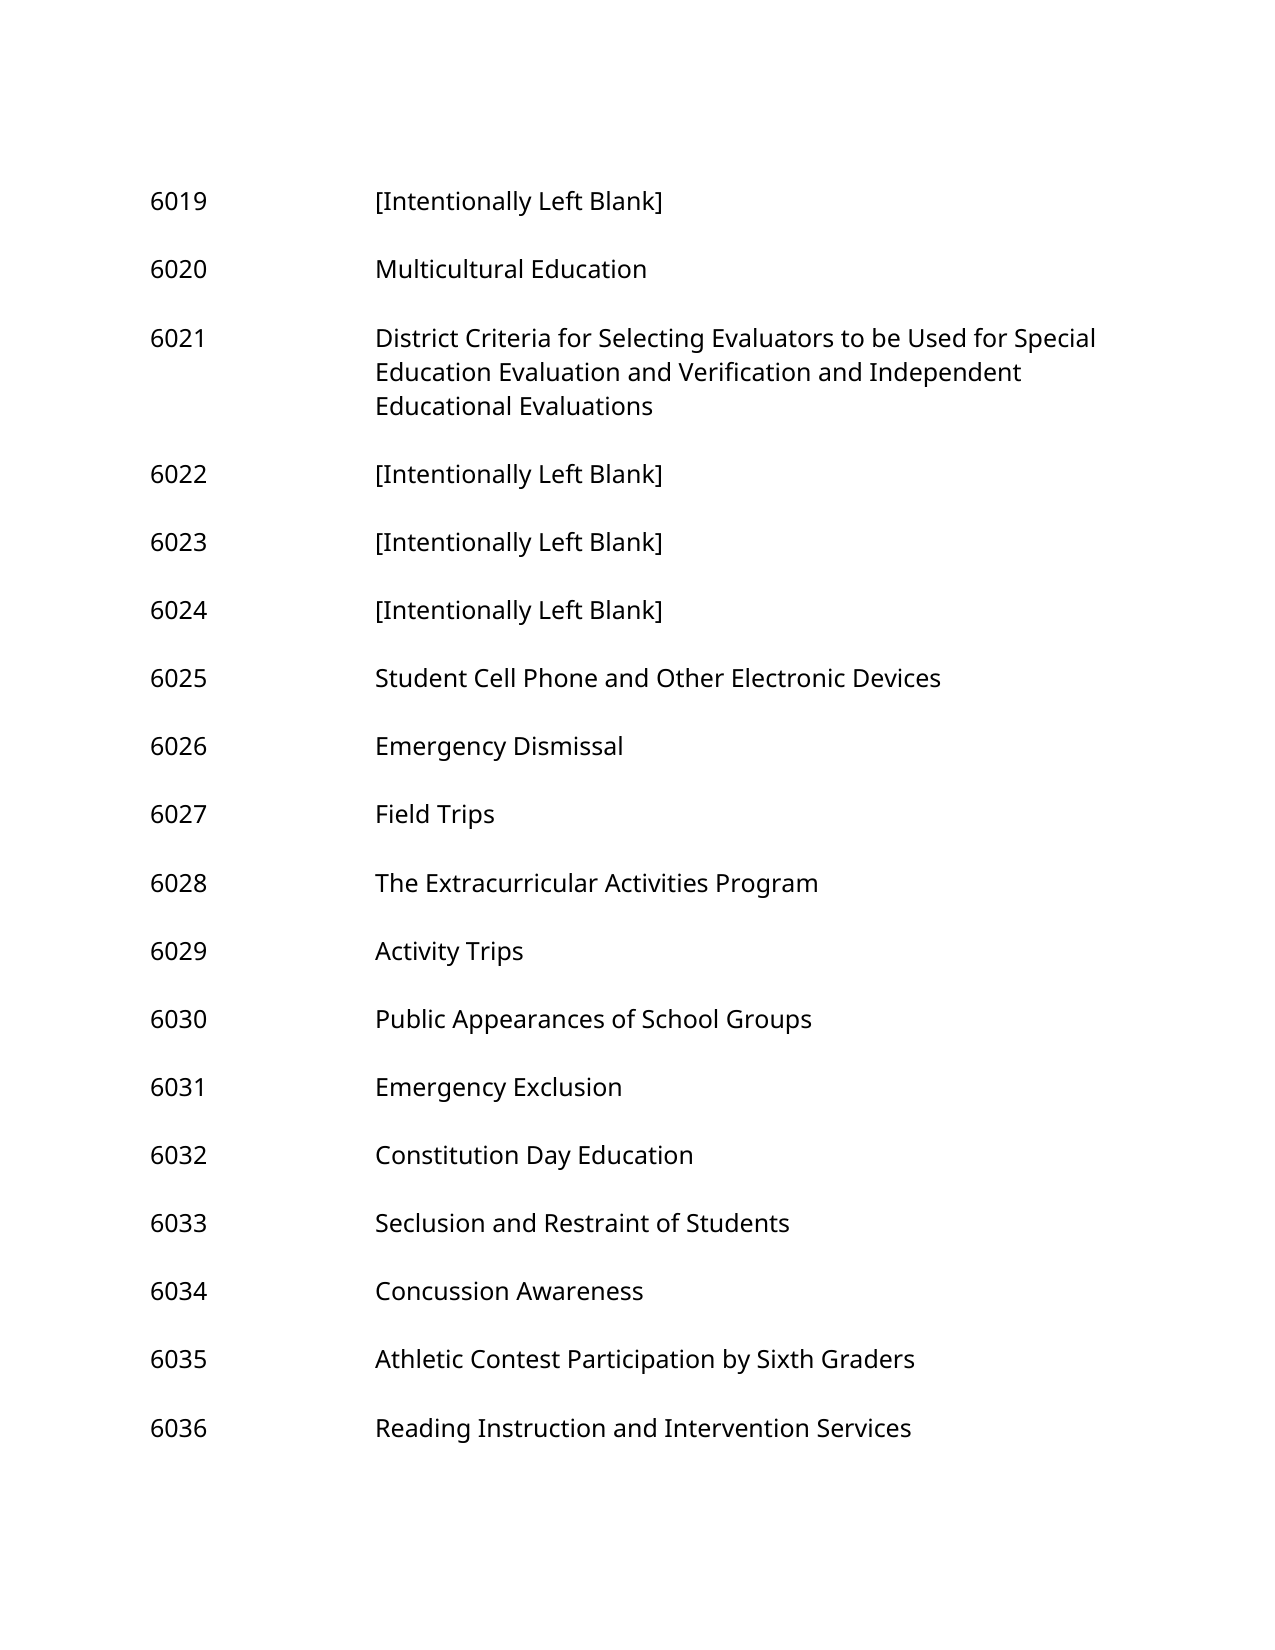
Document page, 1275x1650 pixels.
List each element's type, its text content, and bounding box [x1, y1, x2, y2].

text 6027 Field Trips [150, 797, 1125, 831]
text 6026 Emergency Dismissal [150, 729, 1125, 763]
text 6028 The Extracurricular Activities Program [150, 865, 1125, 899]
text 6019 [Intentionally Left Blank] [150, 184, 1125, 218]
text 6021 District Criteria for Selecting Evaluators to be Used for Special Education Evaluation and Verification and Independent Educational Evaluations [150, 320, 1125, 422]
text 6033 Seclusion and Restraint of Students [150, 1206, 1125, 1240]
text 6031 Emergency Exclusion [150, 1070, 1125, 1104]
text 6022 [Intentionally Left Blank] [150, 457, 1125, 491]
text 6030 Public Appearances of School Groups [150, 1002, 1125, 1036]
text 6029 Activity Trips [150, 933, 1125, 967]
text 6023 [Intentionally Left Blank] [150, 525, 1125, 559]
text 6024 [Intentionally Left Blank] [150, 593, 1125, 627]
text 6035 Athletic Contest Participation by Sixth Graders [150, 1342, 1125, 1376]
text 6025 Student Cell Phone and Other Electronic Devices [150, 661, 1125, 695]
text 6020 Multicultural Education [150, 252, 1125, 286]
text 6032 Constitution Day Education [150, 1138, 1125, 1172]
text 6034 Concussion Awareness [150, 1274, 1125, 1308]
text 6036 Reading Instruction and Intervention Services [150, 1410, 1125, 1444]
